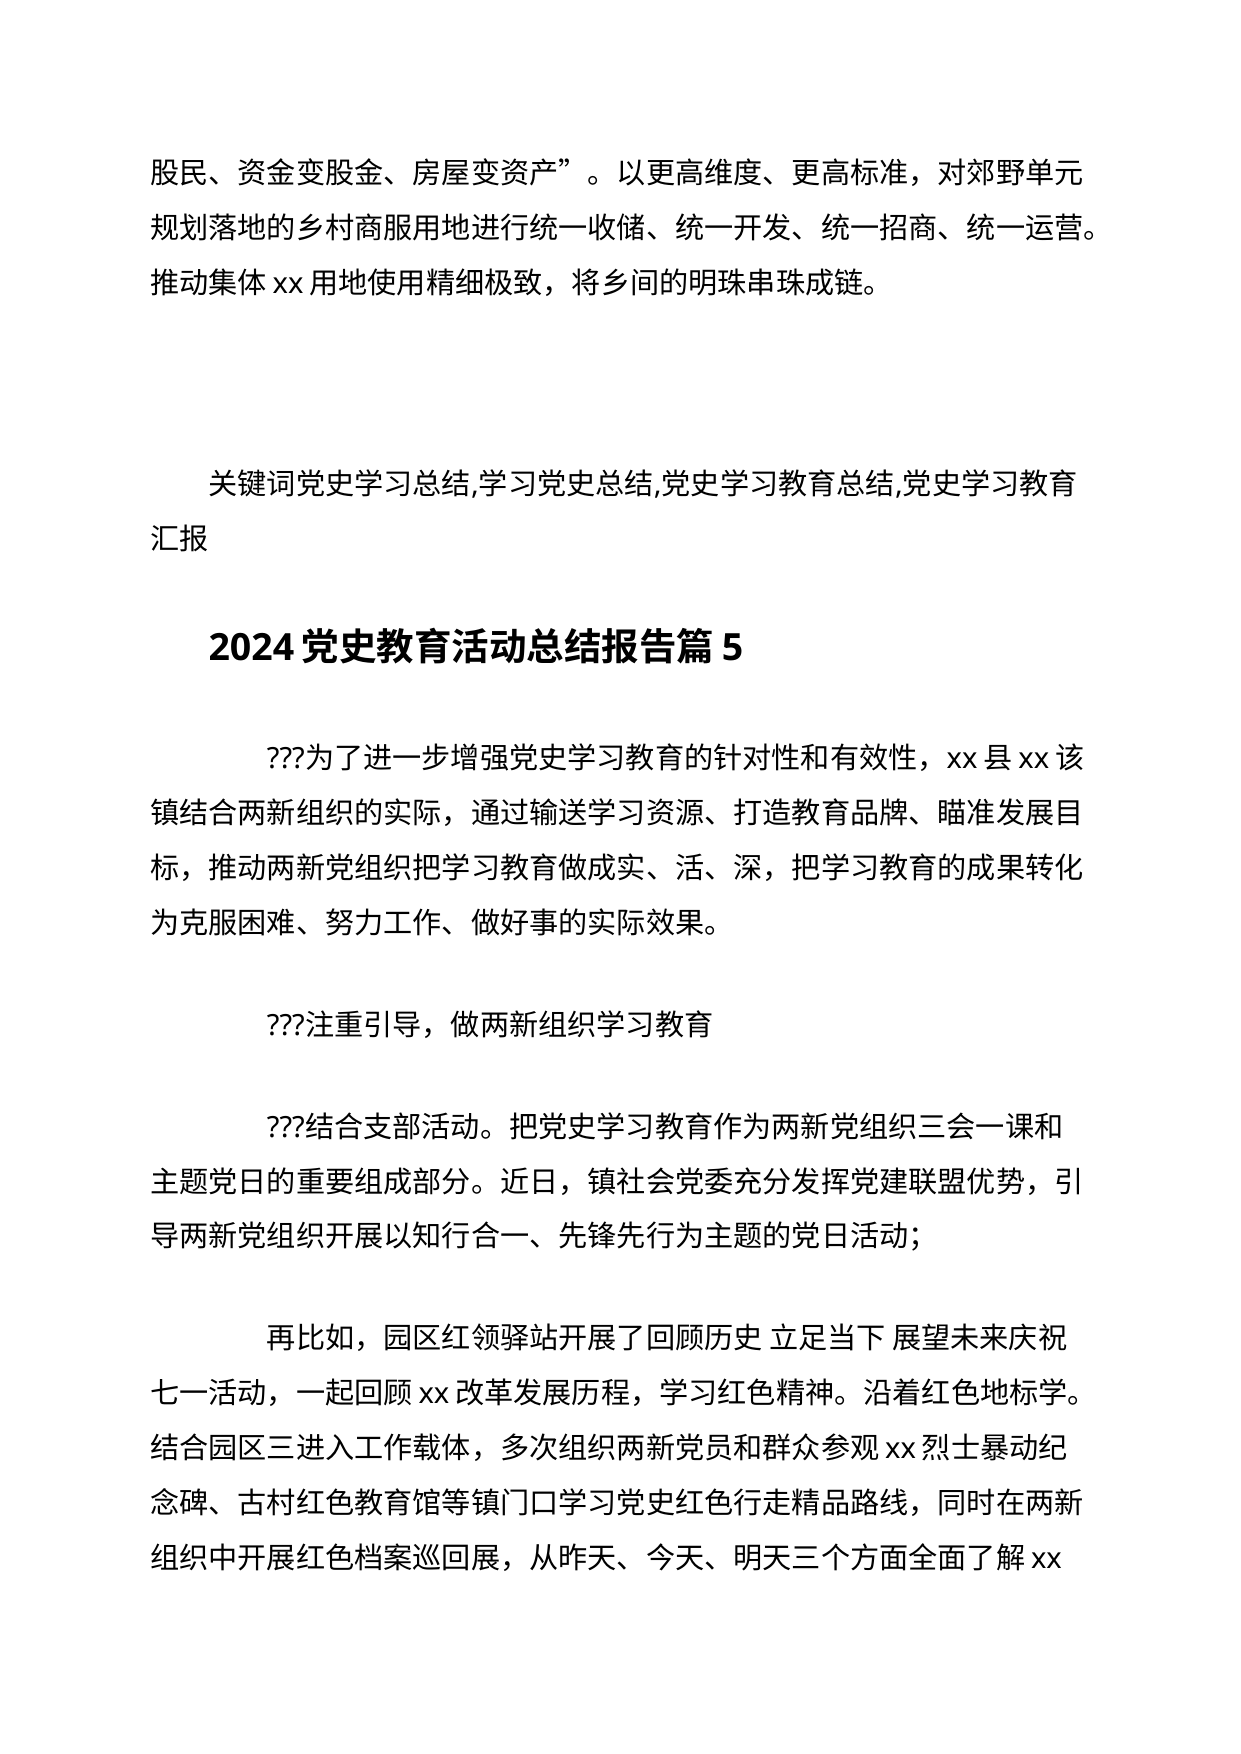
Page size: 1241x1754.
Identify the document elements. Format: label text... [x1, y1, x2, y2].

text 关键词党史学习总结,学习党史总结,党史学习教育总结,党史学习教育汇报 [150, 460, 1090, 557]
text 2024党史教育活动总结报告篇5 [150, 617, 1090, 671]
text ???为了进一步增强党史学习教育的针对性和有效性，xx县xx该镇结合两新组织的实际，通过输送学习资源、打造教育品牌、瞄准发展目标，推动两新党组织把学习教育做成实、活、深，把学习教育的成果转化为克服困难、努力工作、做好事的实际效果。 [150, 734, 1090, 942]
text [150, 1315, 1090, 1577]
text ???结合支部活动。把党史学习教育作为两新党组织三会一课和主题党日的重要组成部分。近日，镇社会党委充分发挥党建联盟优势，引导两新党组织开展以知行合一、先锋先行为主题的党日活动； [150, 1103, 1090, 1255]
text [150, 150, 1090, 302]
text ???注重引导，做两新组织学习教育 [150, 1001, 1090, 1043]
